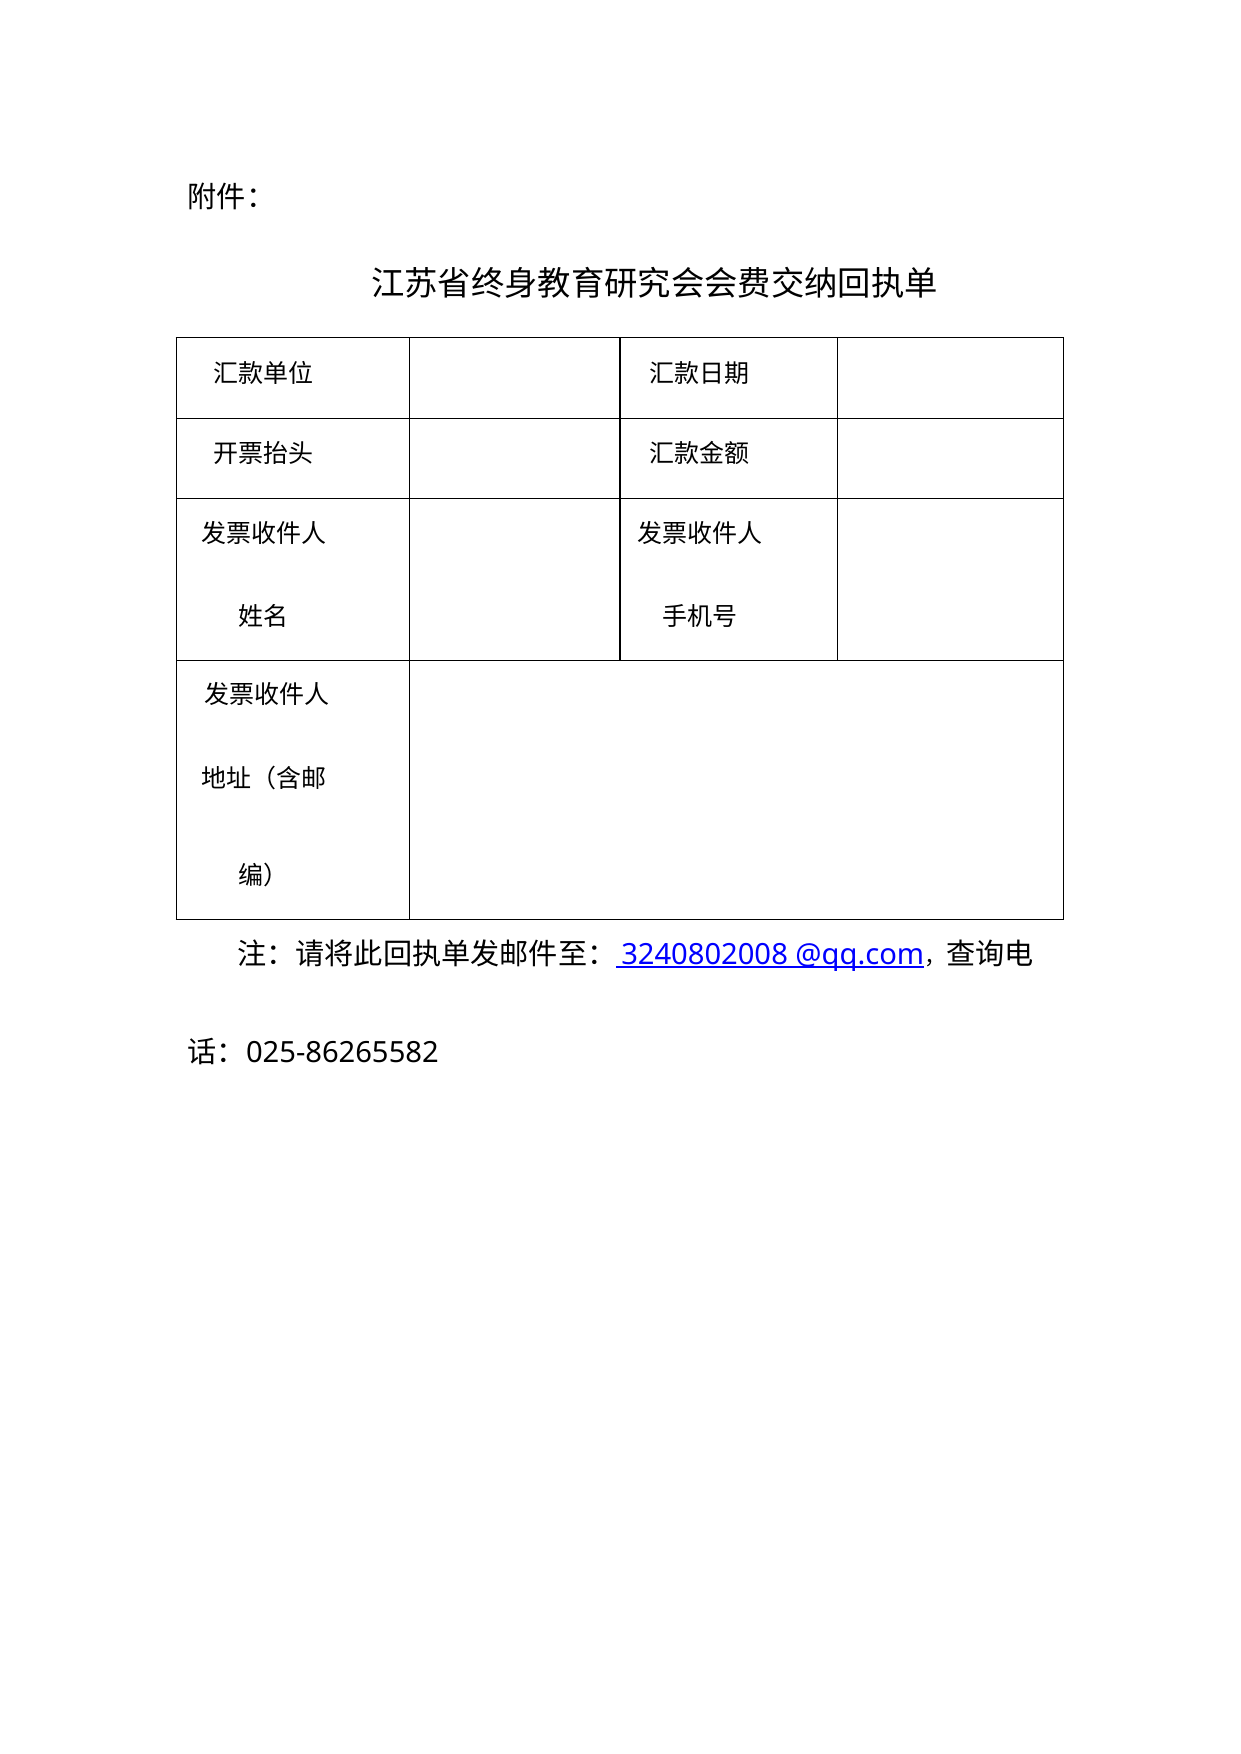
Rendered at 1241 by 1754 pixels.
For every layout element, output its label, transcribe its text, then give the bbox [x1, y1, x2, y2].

table_header [410, 338, 619, 417]
table_cell [838, 419, 1063, 498]
text 附件： [187, 162, 994, 227]
text 注：请将此回执单发邮件至： 3240802008 @qq.com，查询电话：025-86265582 [187, 920, 1053, 1082]
table_header [838, 338, 1063, 417]
table_cell 发票收件人 地址（含邮编） [177, 661, 409, 919]
table_cell 发票收件人 手机号 [621, 499, 837, 659]
table_cell [410, 661, 1063, 919]
table_cell 开票抬头 [177, 419, 409, 498]
table_cell [410, 419, 619, 498]
table_header 汇款单位 [177, 338, 409, 417]
table_cell [410, 499, 619, 659]
table_cell 汇款金额 [621, 419, 837, 498]
text 江苏省终身教育研究会会费交纳回执单 [187, 248, 994, 313]
table_cell 发票收件人 姓名 [177, 499, 409, 659]
table_cell [838, 499, 1063, 659]
table_header 汇款日期 [621, 338, 837, 417]
